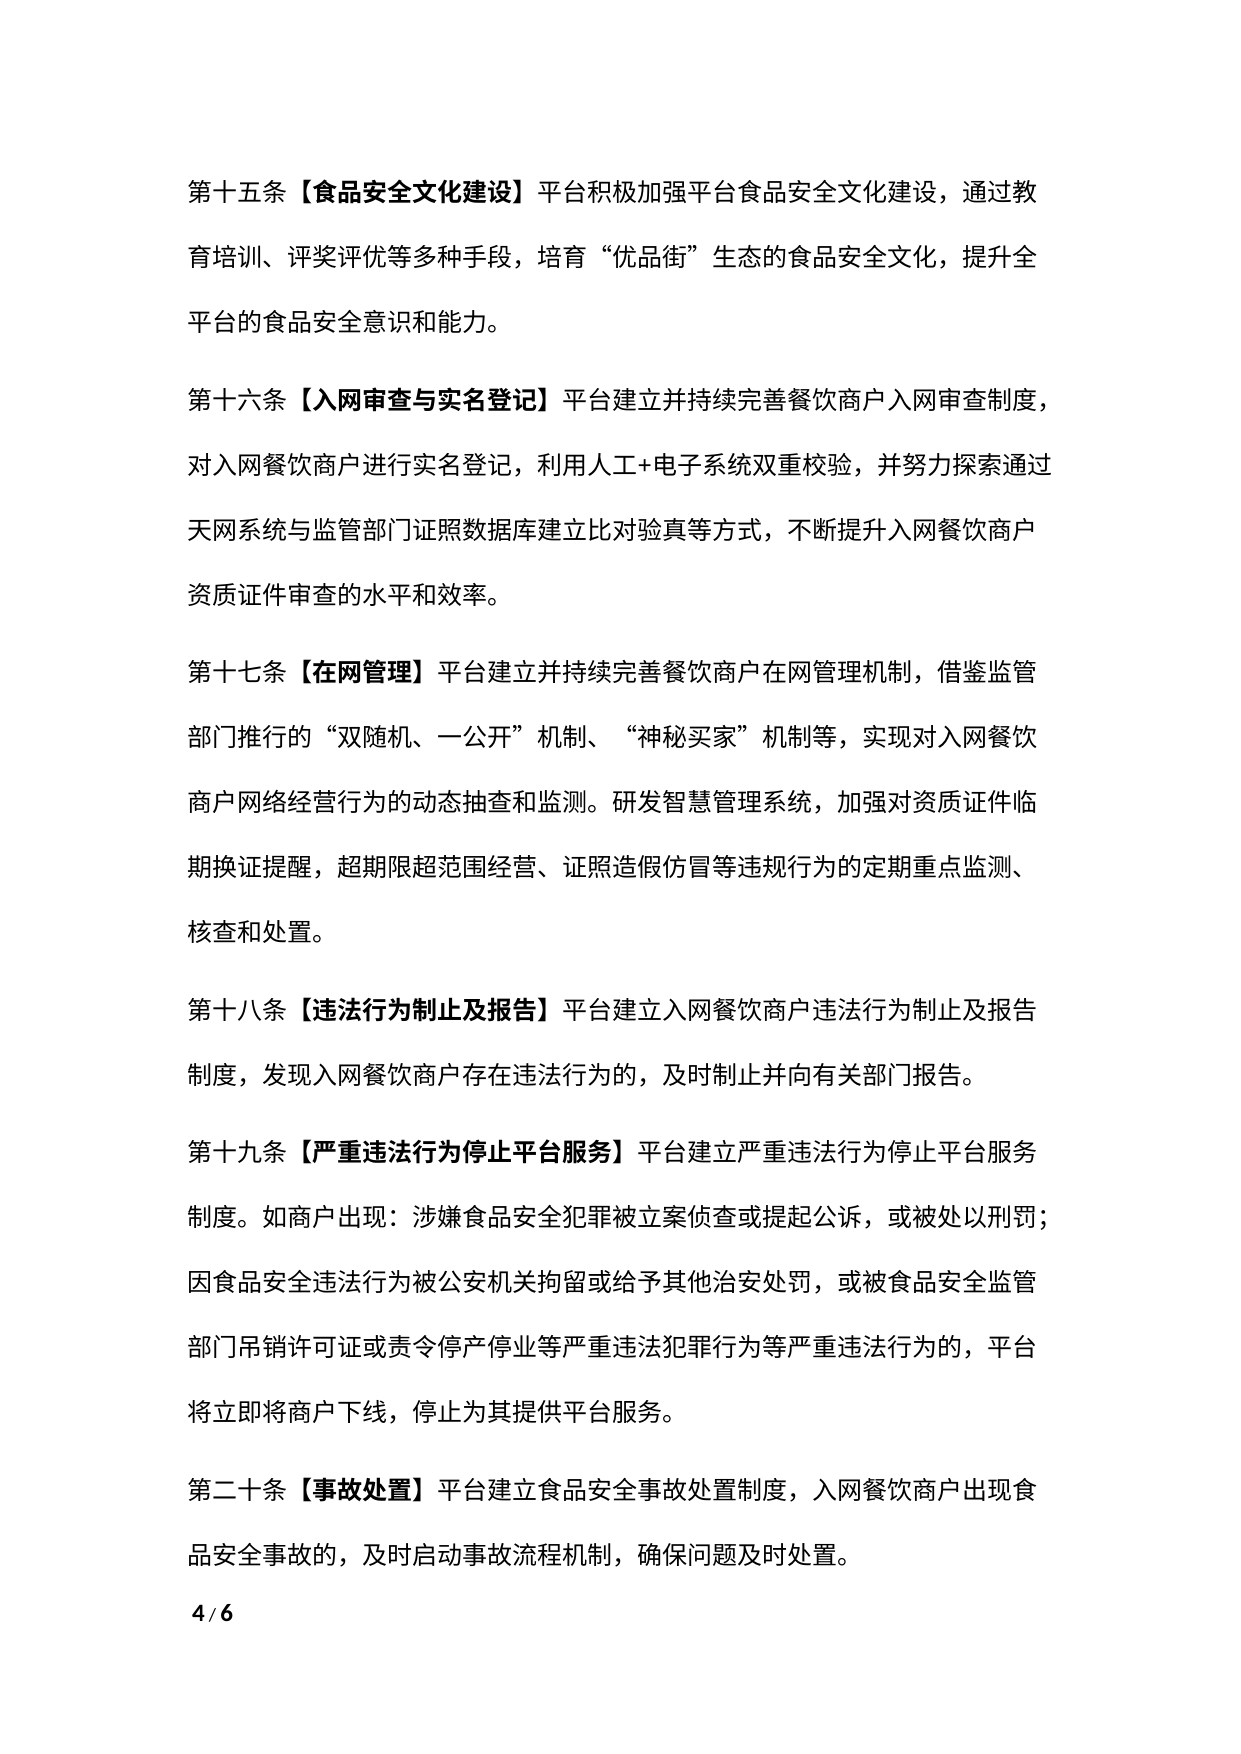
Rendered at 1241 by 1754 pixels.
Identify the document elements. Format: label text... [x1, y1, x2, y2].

text 第十九条【严重违法行为停止平台服务】平台建立严重违法行为停止平台服务制度。如商户出现：涉嫌食品安全犯罪被立案侦查或提起公诉，或被处以刑罚；因食品安全违法行为被公安机关拘留或给予其他治安处罚，或被食品安全监管部门吊销许可证或责令停产停业等严重违法犯罪行为等严重违法行为的，平台将立即将商户下线，停止为其提供平台服务。 [187, 1118, 1053, 1443]
text 第十八条【违法行为制止及报告】平台建立入网餐饮商户违法行为制止及报告制度，发现入网餐饮商户存在违法行为的，及时制止并向有关部门报告。 [187, 976, 1053, 1106]
text 第十六条【入网审查与实名登记】平台建立并持续完善餐饮商户入网审查制度，对入网餐饮商户进行实名登记，利用人工+电子系统双重校验，并努力探索通过天网系统与监管部门证照数据库建立比对验真等方式，不断提升入网餐饮商户资质证件审查的水平和效率。 [187, 366, 1053, 626]
text 第十七条【在网管理】平台建立并持续完善餐饮商户在网管理机制，借鉴监管部门推行的“双随机、一公开”机制、“神秘买家”机制等，实现对入网餐饮商户网络经营行为的动态抽查和监测。研发智慧管理系统，加强对资质证件临期换证提醒，超期限超范围经营、证照造假仿冒等违规行为的定期重点监测、核查和处置。 [187, 638, 1053, 963]
text 第十五条【食品安全文化建设】平台积极加强平台食品安全文化建设，通过教育培训、评奖评优等多种手段，培育“优品街”生态的食品安全文化，提升全平台的食品安全意识和能力。 [187, 158, 1053, 353]
text 第二十条【事故处置】平台建立食品安全事故处置制度，入网餐饮商户出现食品安全事故的，及时启动事故流程机制，确保问题及时处置。 [187, 1456, 1053, 1586]
